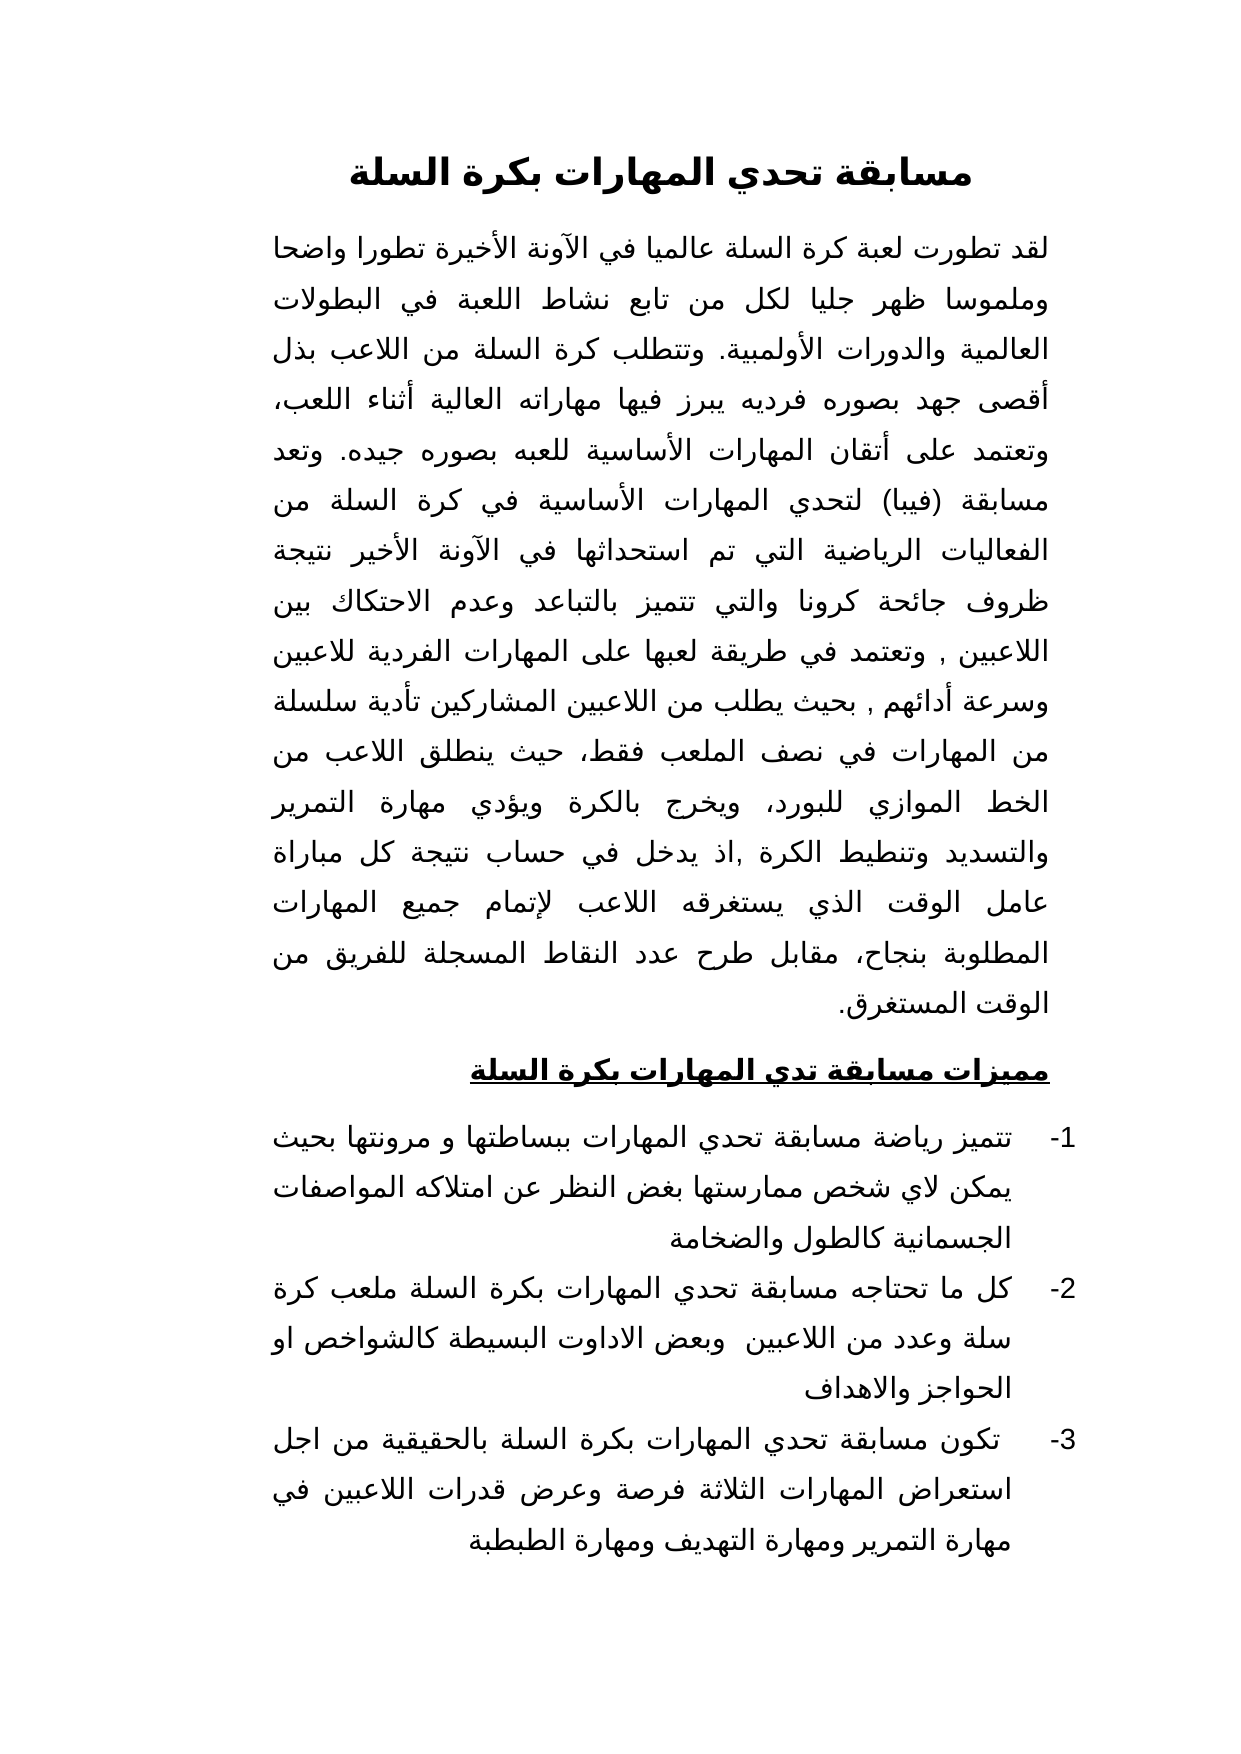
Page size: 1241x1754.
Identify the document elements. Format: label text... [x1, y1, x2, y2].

list تتميز رياضة مسابقة تحدي المهارات ببساطتها و مرونتها بحيث يمكن لاي شخص ممارستها بغض النظر عن امتلاكه المواصفات الجسمانية كالطول والضخامة [272, 1120, 1050, 1254]
list تكون مسابقة تحدي المهارات بكرة السلة بالحقيقية من اجل استعراض المهارات الثلاثة فرصة وعرض قدرات اللاعبين في مهارة التمرير ومهارة التهديف ومهارة الطبطبة [272, 1422, 1050, 1556]
text مميزات مسابقة تدي المهارات بكرة السلة [272, 1053, 1050, 1087]
list كل ما تحتاجه مسابقة تحدي المهارات بكرة السلة ملعب كرة سلة وعدد من اللاعبين وبعض الاداوت البسيطة كالشواخص او الحواجز والاهداف [272, 1271, 1050, 1405]
text مسابقة تحدي المهارات بكرة السلة [272, 150, 1050, 193]
text لقد تطورت لعبة كرة السلة عالميا في الآونة الأخيرة تطورا واضحا وملموسا ظهر جليا لكل من تابع نشاط اللعبة في البطولات العالمية والدورات الأولمبية. وتتطلب كرة السلة من اللاعب بذل أقصى جهد بصوره فرديه يبرز فيها مهاراته العالية أثناء اللعب، وتعتمد على أتقان المهارات الأساسية للعبه بصوره جيده. وتعد مسابقة (فيبا) لتحدي المهارات الأساسية في كرة السلة من الفعاليات الرياضية التي تم استحداثها في الآونة الأخير نتيجة ظروف جائحة كرونا والتي تتميز بالتباعد وعدم الاحتكاك بين اللاعبين , وتعتمد في طريقة لعبها على المهارات الفردية للاعبين وسرعة أدائهم , بحيث يطلب من اللاعبين المشاركين تأدية سلسلة من المهارات في نصف الملعب فقط، حيث ينطلق اللاعب من الخط الموازي للبورد، ويخرج بالكرة ويؤدي مهارة التمرير والتسديد وتنطيط الكرة ,اذ يدخل في حساب نتيجة كل مباراة عامل الوقت الذي يستغرقه اللاعب لإتمام جميع المهارات المطلوبة بنجاح، مقابل طرح عدد النقاط المسجلة للفريق من الوقت المستغرق. [272, 231, 1050, 1019]
